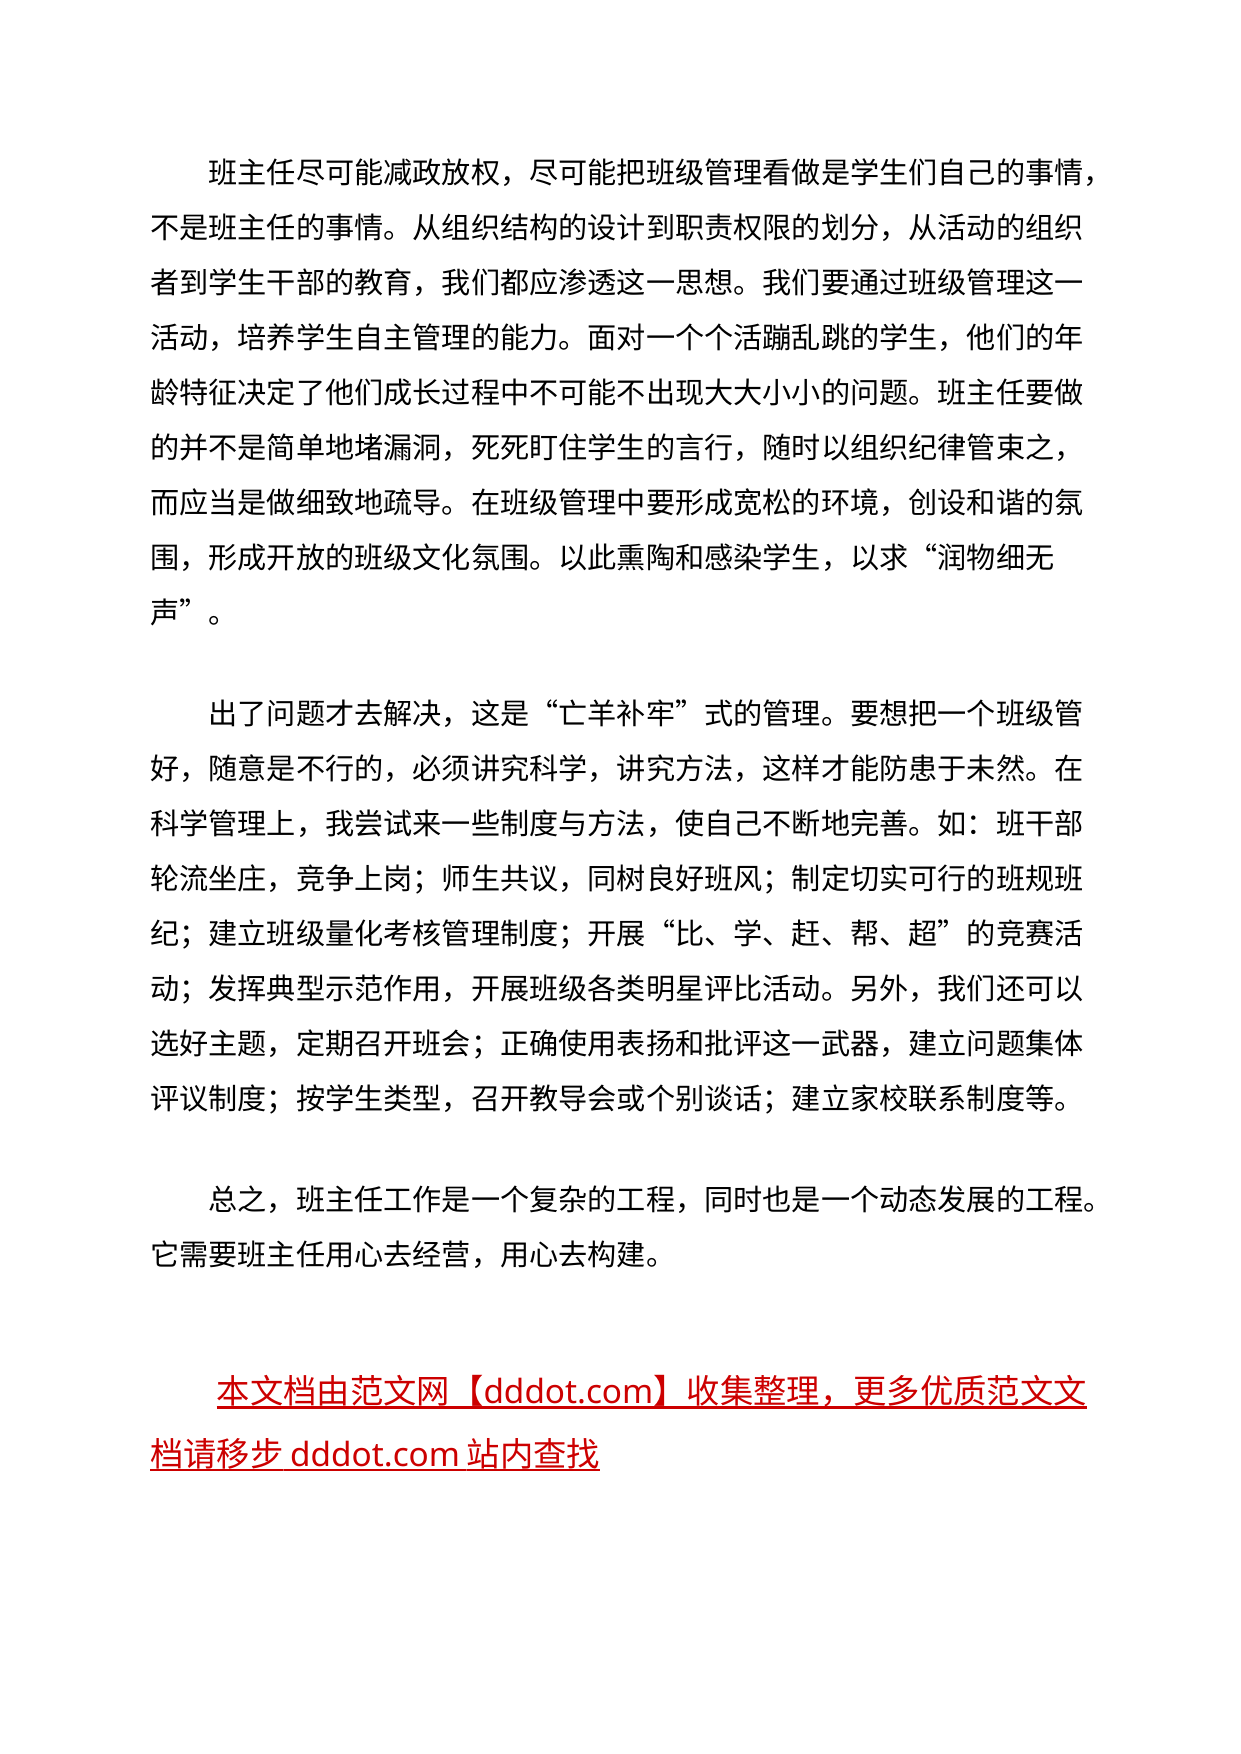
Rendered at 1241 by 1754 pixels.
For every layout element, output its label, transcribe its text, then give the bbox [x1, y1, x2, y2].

text 班主任尽可能减政放权，尽可能把班级管理看做是学生们自己的事情，不是班主任的事情。从组织结构的设计到职责权限的划分，从活动的组织者到学生干部的教育，我们都应渗透这一思想。我们要通过班级管理这一活动，培养学生自主管理的能力。面对一个个活蹦乱跳的学生，他们的年龄特征决定了他们成长过程中不可能不出现大大小小的问题。班主任要做的并不是简单地堵漏洞，死死盯住学生的言行，随时以组织纪律管束之，而应当是做细致地疏导。在班级管理中要形成宽松的环境，创设和谐的氛围，形成开放的班级文化氛围。以此熏陶和感染学生，以求“润物细无声”。 [150, 150, 1090, 631]
text 出了问题才去解决，这是“亡羊补牢”式的管理。要想把一个班级管好，随意是不行的，必须讲究科学，讲究方法，这样才能防患于未然。在科学管理上，我尝试来一些制度与方法，使自己不断地完善。如：班干部轮流坐庄，竞争上岗；师生共议，同树良好班风；制定切实可行的班规班纪；建立班级量化考核管理制度；开展“比、学、赶、帮、超”的竞赛活动；发挥典型示范作用，开展班级各类明星评比活动。另外，我们还可以选好主题，定期召开班会；正确使用表扬和批评这一武器，建立问题集体评议制度；按学生类型，召开教导会或个别谈话；建立家校联系制度等。 [150, 691, 1090, 1117]
text 本文档由范文网【dddot.com】收集整理，更多优质范文文档请移步dddot.com站内查找 [150, 1365, 1090, 1476]
text 总之，班主任工作是一个复杂的工程，同时也是一个动态发展的工程。它需要班主任用心去经营，用心去构建。 [150, 1177, 1090, 1274]
